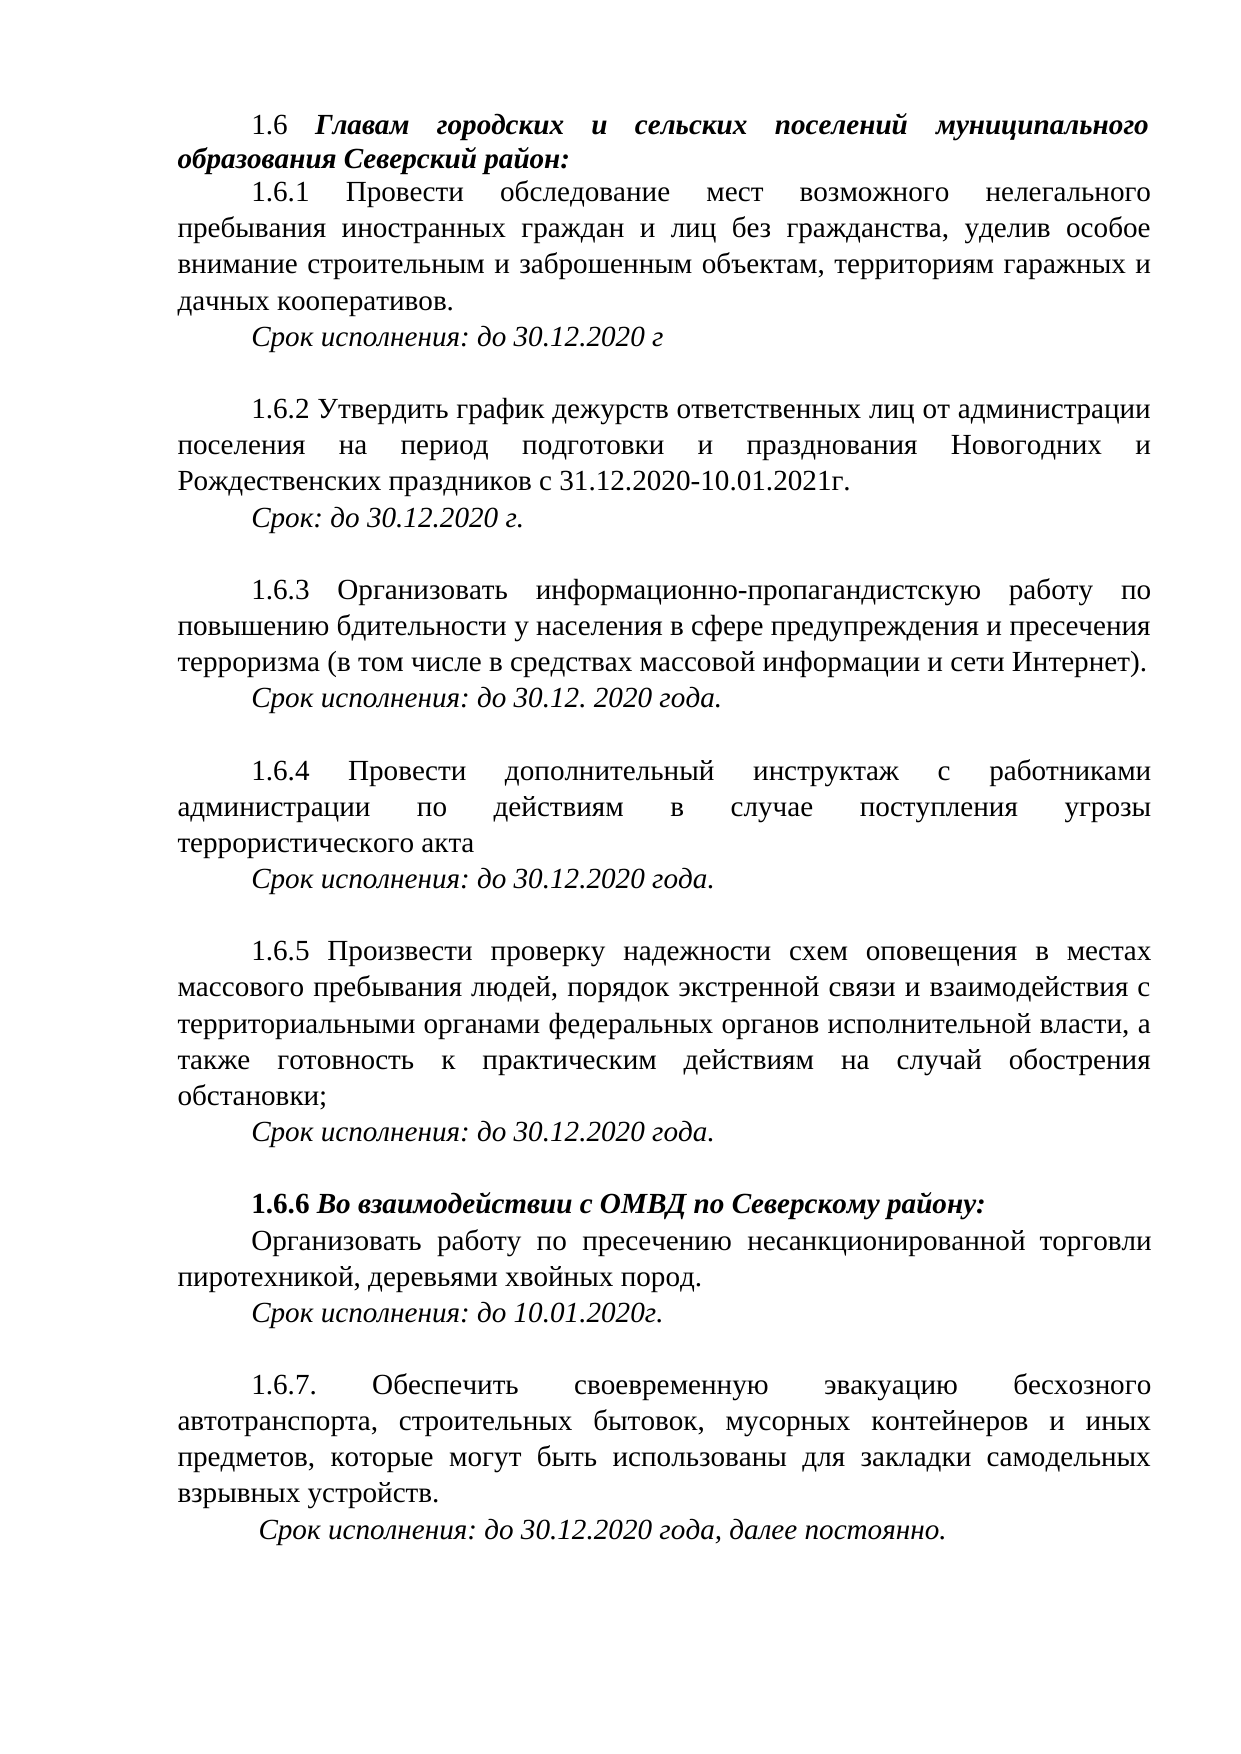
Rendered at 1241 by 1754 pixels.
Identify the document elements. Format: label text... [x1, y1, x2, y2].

text 1.6.4 Провести дополнительный инструктаж с работниками администрации по действиям в случае поступления угрозы террористического акта [177, 753, 1152, 858]
text Срок исполнения: до 10.01.2020г. [177, 1295, 1152, 1328]
text 1.6.2 Утвердить график дежурств ответственных лиц от администрации поселения на период подготовки и празднования Новогодних и Рождественских праздников с 31.12.2020-10.01.2021г. [177, 391, 1152, 497]
text 1.6.1 Провести обследование мест возможного нелегального пребывания иностранных граждан и лиц без гражданства, уделив особое внимание строительным и заброшенным объектам, территориям гаражных и дачных кооперативов. [177, 174, 1152, 316]
text Срок исполнения: до 30.12. 2020 года. [177, 680, 1152, 714]
text Срок исполнения: до 30.12.2020 года. [177, 1114, 1152, 1148]
text 1.6 Главам городских и сельских поселений муниципального образования Северский район: [177, 107, 1152, 174]
text 1.6.3 Организовать информационно-пропагандистскую работу по повышению бдительности у населения в сфере предупреждения и пресечения терроризма (в том числе в средствах массовой информации и сети Интернет). [177, 572, 1152, 678]
text Срок исполнения: до 30.12.2020 года, далее постоянно. [177, 1512, 1152, 1545]
text 1.6.7. Обеспечить своевременную эвакуацию бесхозного автотранспорта, строительных бытовок, мусорных контейнеров и иных предметов, которые могут быть использованы для закладки самодельных взрывных устройств. [177, 1367, 1152, 1509]
text 1.6.5 Произвести проверку надежности схем оповещения в местах массового пребывания людей, порядок экстренной связи и взаимодействия с территориальными органами федеральных органов исполнительной власти, а также готовность к практическим действиям на случай обострения обстановки; [177, 933, 1152, 1112]
text Срок исполнения: до 30.12.2020 года. [177, 861, 1152, 895]
text Срок исполнения: до 30.12.2020 г [177, 319, 1152, 352]
text 1.6.6 Во взаимодействии с ОМВД по Северскому району: [177, 1186, 1152, 1220]
text Организовать работу по пресечению несанкционированной торговли пиротехникой, деревьями хвойных пород. [177, 1223, 1152, 1292]
text Срок: до 30.12.2020 г. [177, 500, 1152, 533]
